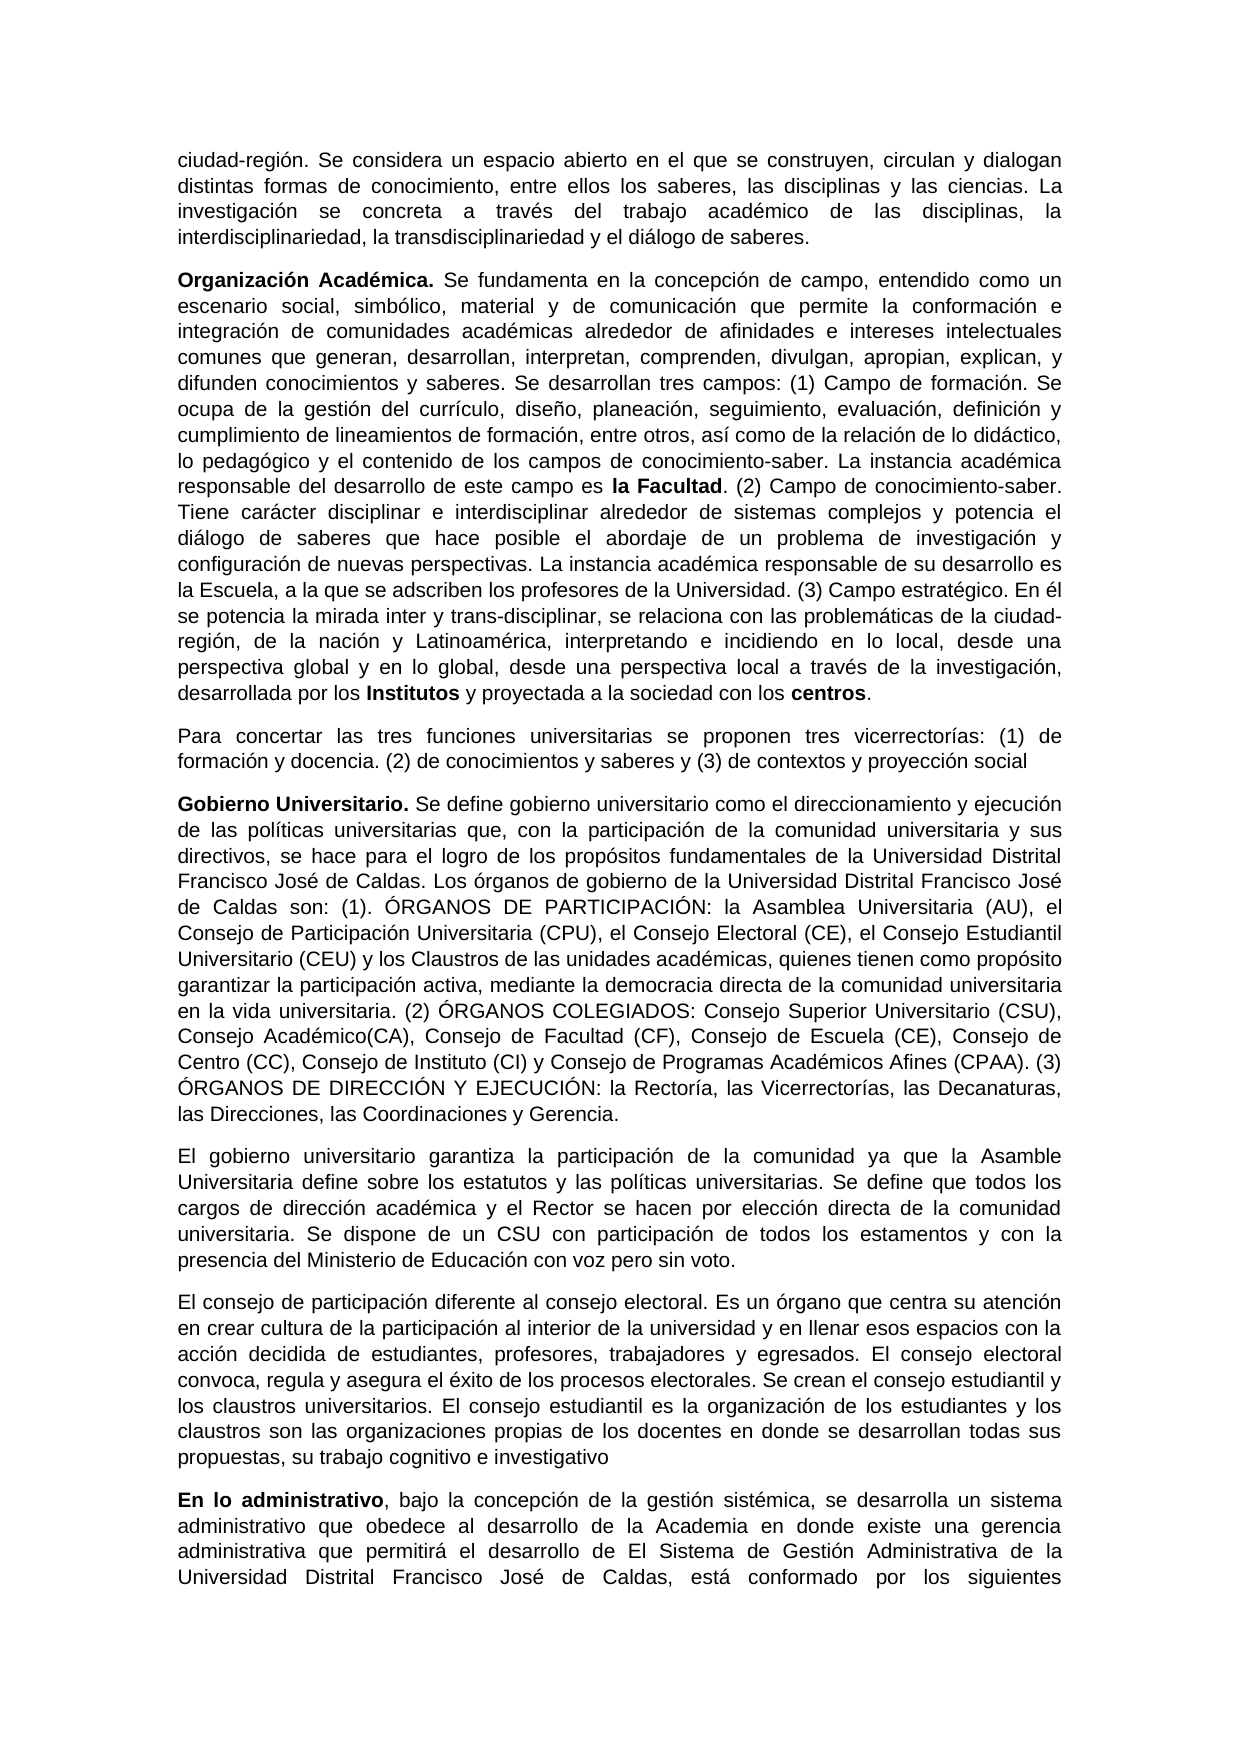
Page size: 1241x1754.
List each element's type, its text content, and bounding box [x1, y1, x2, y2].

text Organización Académica. Se fundamenta en la concepción de campo, entendido como un escenario social, simbólico, material y de comunicación que permite la conformación e integración de comunidades académicas alrededor de afinidades e intereses intelectuales comunes que generan, desarrollan, interpretan, comprenden, divulgan, apropian, explican, y difunden conocimientos y saberes. Se desarrollan tres campos: (1) Campo de formación. Se ocupa de la gestión del currículo, diseño, planeación, seguimiento, evaluación, definición y cumplimiento de lineamientos de formación, entre otros, así como de la relación de lo didáctico, lo pedagógico y el contenido de los campos de conocimiento-saber. La instancia académica responsable del desarrollo de este campo es la Facultad. (2) Campo de conocimiento-saber. Tiene carácter disciplinar e interdisciplinar alrededor de sistemas complejos y potencia el diálogo de saberes que hace posible el abordaje de un problema de investigación y configuración de nuevas perspectivas. La instancia académica responsable de su desarrollo es la Escuela, a la que se adscriben los profesores de la Universidad. (3) Campo estratégico. En él se potencia la mirada inter y trans-disciplinar, se relaciona con las problemáticas de la ciudad-región, de la nación y Latinoamérica, interpretando e incidiendo en lo local, desde una perspectiva global y en lo global, desde una perspectiva local a través de la investigación, desarrollada por los Institutos y proyectada a la sociedad con los centros. [177, 268, 1063, 705]
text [177, 1488, 1063, 1589]
text El consejo de participación diferente al consejo electoral. Es un órgano que centra su atención en crear cultura de la participación al interior de la universidad y en llenar esos espacios con la acción decidida de estudiantes, profesores, trabajadores y egresados. El consejo electoral convoca, regula y asegura el éxito de los procesos electorales. Se crean el consejo estudiantil y los claustros universitarios. El consejo estudiantil es la organización de los estudiantes y los claustros son las organizaciones propias de los docentes en donde se desarrollan todas sus propuestas, su trabajo cognitivo e investigativo [177, 1290, 1063, 1469]
text Gobierno Universitario. Se define gobierno universitario como el direccionamiento y ejecución de las políticas universitarias que, con la participación de la comunidad universitaria y sus directivos, se hace para el logro de los propósitos fundamentales de la Universidad Distrital Francisco José de Caldas. Los órganos de gobierno de la Universidad Distrital Francisco José de Caldas son: (1). ÓRGANOS DE PARTICIPACIÓN: la Asamblea Universitaria (AU), el Consejo de Participación Universitaria (CPU), el Consejo Electoral (CE), el Consejo Estudiantil Universitario (CEU) y los Claustros de las unidades académicas, quienes tienen como propósito garantizar la participación activa, mediante la democracia directa de la comunidad universitaria en la vida universitaria. (2) ÓRGANOS COLEGIADOS: Consejo Superior Universitario (CSU), Consejo Académico(CA), Consejo de Facultad (CF), Consejo de Escuela (CE), Consejo de Centro (CC), Consejo de Instituto (CI) y Consejo de Programas Académicos Afines (CPAA). (3) ÓRGANOS DE DIRECCIÓN Y EJECUCIÓN: la Rectoría, las Vicerrectorías, las Decanaturas, las Direcciones, las Coordinaciones y Gerencia. [177, 792, 1063, 1126]
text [177, 148, 1063, 249]
text El gobierno universitario garantiza la participación de la comunidad ya que la Asamble Universitaria define sobre los estatutos y las políticas universitarias. Se define que todos los cargos de dirección académica y el Rector se hacen por elección directa de la comunidad universitaria. Se dispone de un CSU con participación de todos los estamentos y con la presencia del Ministerio de Educación con voz pero sin voto. [177, 1144, 1063, 1272]
text Para concertar las tres funciones universitarias se proponen tres vicerrectorías: (1) de formación y docencia. (2) de conocimientos y saberes y (3) de contextos y proyección social [177, 723, 1063, 773]
